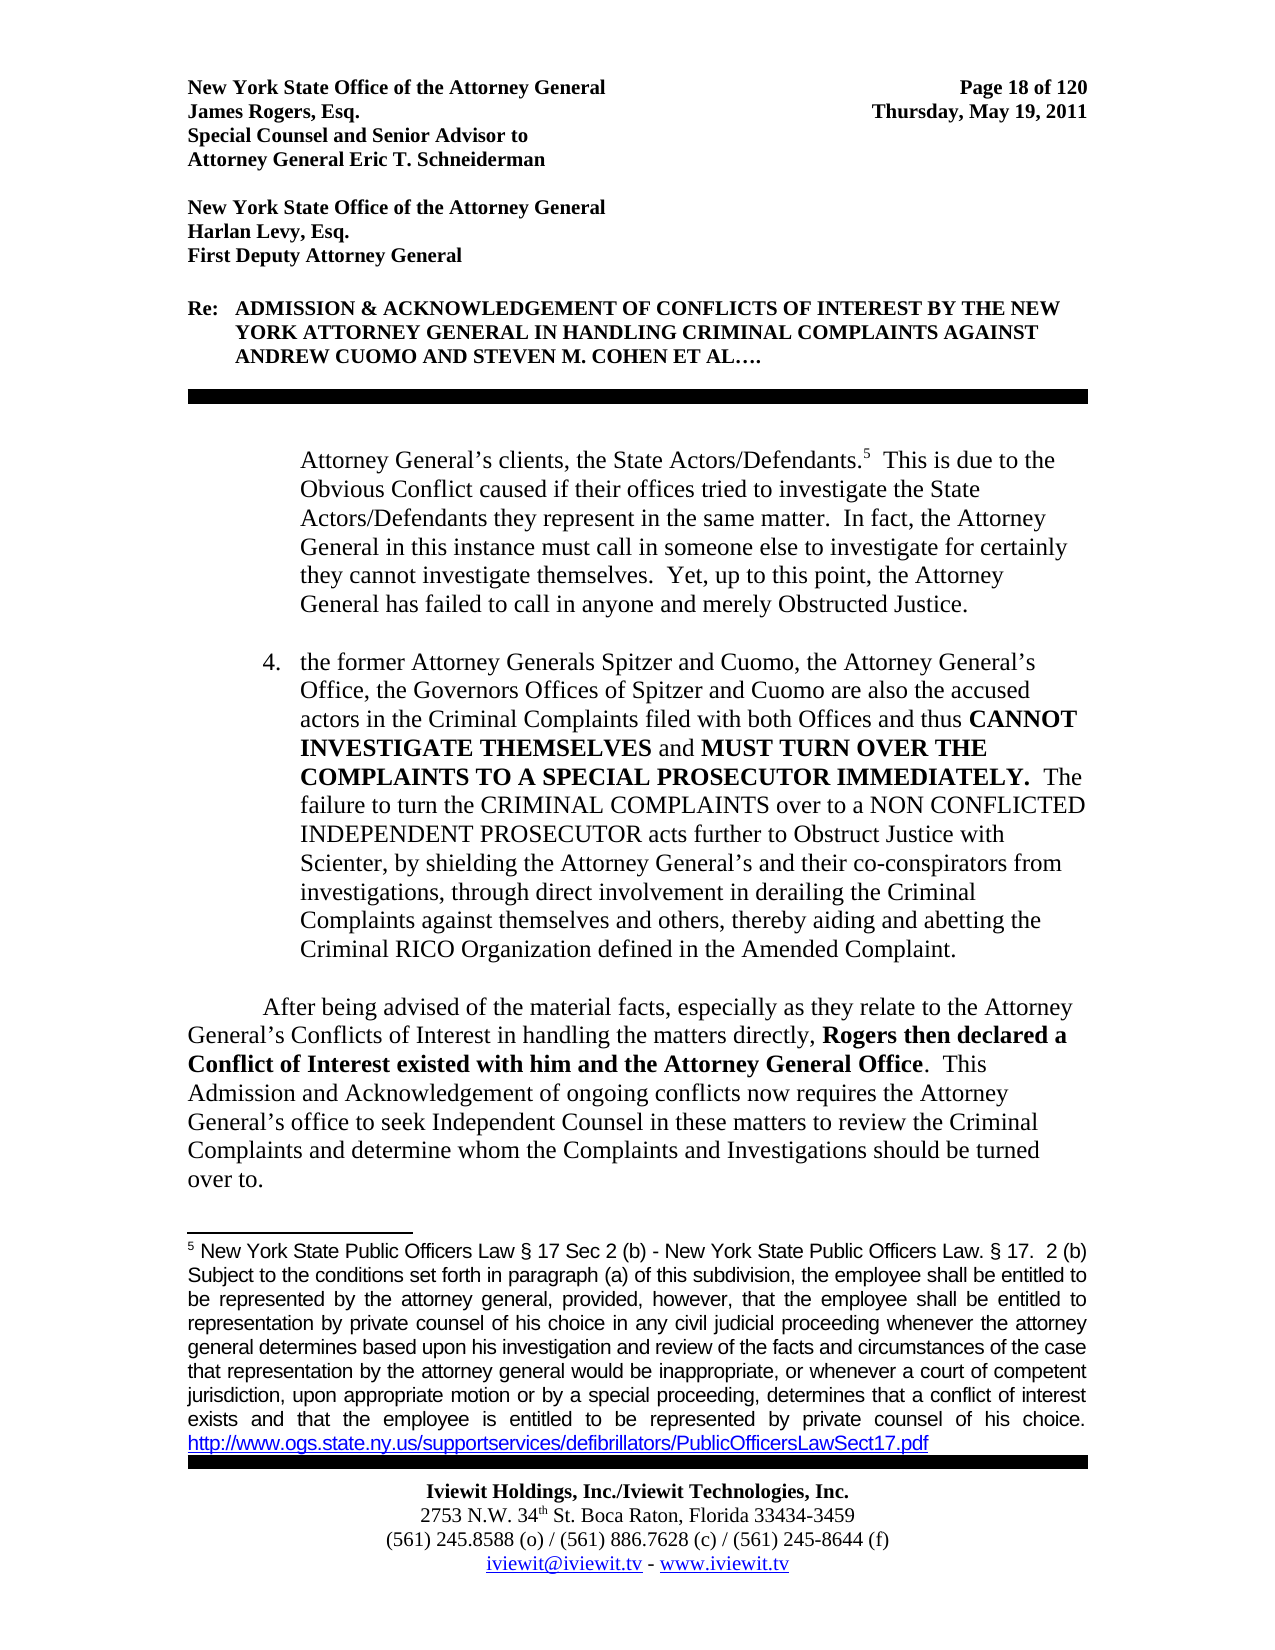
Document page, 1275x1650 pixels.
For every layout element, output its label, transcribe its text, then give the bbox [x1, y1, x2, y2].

text After being advised of the material facts, especially as they relate to the Attorney General’s Conflicts of Interest in handling the matters directly, Rogers then declared a Conflict of Interest existed with him and the Attorney General Office. This Admission and Acknowledgement of ongoing conflicts now requires the Attorney General’s office to seek Independent Counsel in these matters to review the Criminal Complaints and determine whom the Complaints and Investigations should be turned over to. [187, 992, 1087, 1193]
list the former Attorney Generals Spitzer and Cuomo, the Attorney General’s Office, the Governors Offices of Spitzer and Cuomo are also the accused actors in the Criminal Complaints filed with both Offices and thus CANNOT INVESTIGATE THEMSELVES and MUST TURN OVER THE COMPLAINTS TO A SPECIAL PROSECUTOR IMMEDIATELY. The failure to turn the CRIMINAL COMPLAINTS over to a NON CONFLICTED INDEPENDENT PROSECUTOR acts further to Obstruct Justice with Scienter, by shielding the Attorney General’s and their co-conspirators from investigations, through direct involvement in derailing the Criminal Complaints against themselves and others, thereby aiding and abetting the Criminal RICO Organization defined in the Amended Complaint. [262, 647, 1087, 963]
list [262, 445, 1087, 618]
